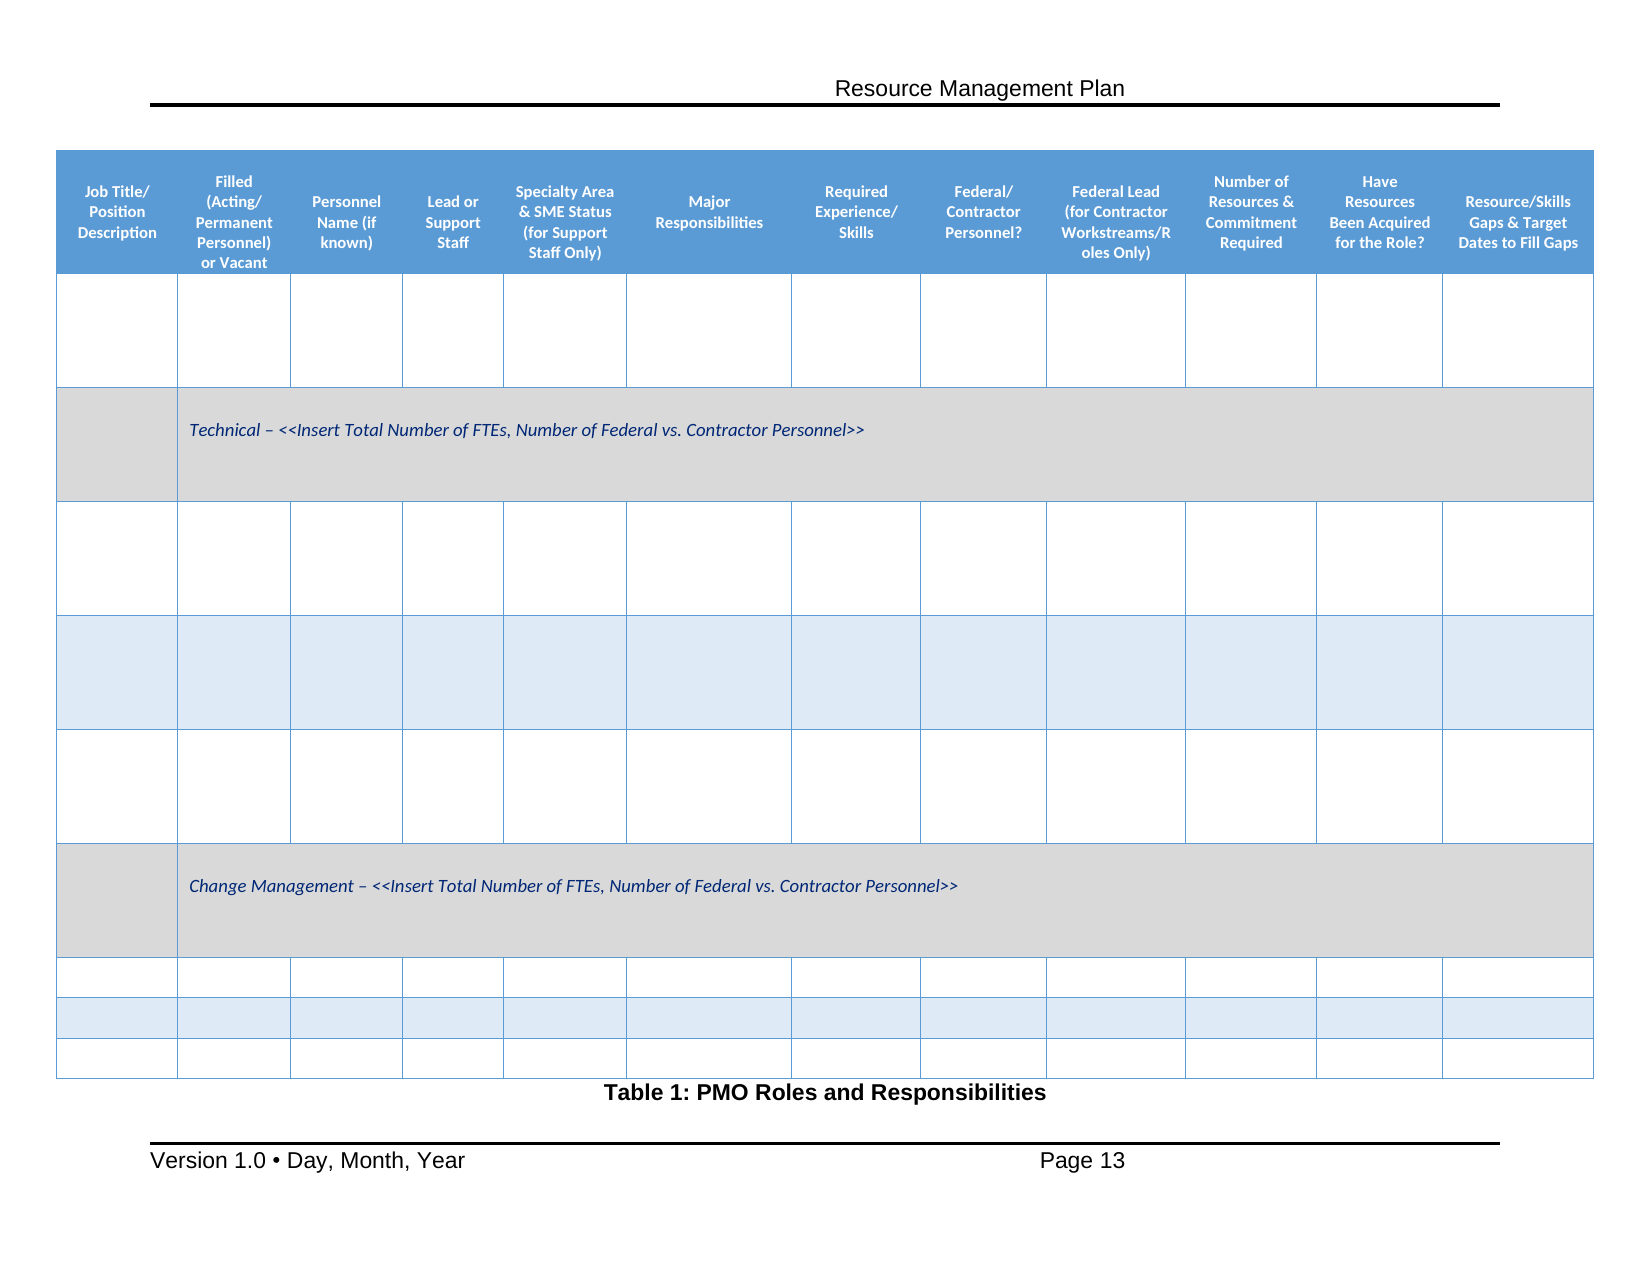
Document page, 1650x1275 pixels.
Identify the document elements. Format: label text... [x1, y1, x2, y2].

table_cell [403, 616, 503, 729]
table_cell [504, 616, 626, 729]
table_cell [921, 274, 1046, 387]
table_cell [1047, 958, 1185, 997]
table_cell [1317, 1039, 1442, 1078]
table_cell [178, 1039, 290, 1078]
table_cell [1186, 730, 1316, 843]
table_cell [1047, 616, 1185, 729]
table_cell [921, 616, 1046, 729]
table_cell [1047, 730, 1185, 843]
table_cell [792, 730, 920, 843]
table_cell [291, 998, 402, 1038]
table_cell [1443, 274, 1593, 387]
table_cell [1317, 274, 1442, 387]
table_cell [1186, 274, 1316, 387]
table_cell [1317, 730, 1442, 843]
table_cell [1186, 1039, 1316, 1078]
table_cell [1186, 502, 1316, 615]
table_cell [504, 998, 626, 1038]
table_cell [291, 274, 402, 387]
table_header Required Experience/ Skills [792, 151, 921, 273]
table_cell [921, 730, 1046, 843]
table_cell [627, 502, 791, 615]
table_cell [627, 730, 791, 843]
table_cell [1317, 616, 1442, 729]
table_cell [1443, 998, 1593, 1038]
table_cell [403, 730, 503, 843]
table_cell [178, 730, 290, 843]
table_header Personnel Name (if known) [290, 151, 403, 273]
table_cell [1443, 1039, 1593, 1078]
table_cell [1443, 502, 1593, 615]
table_cell [1443, 616, 1593, 729]
table_cell [792, 274, 920, 387]
table_cell [1443, 730, 1593, 843]
table_cell [627, 998, 791, 1038]
table_header Resource/Skills Gaps & Target Dates to Fill Gaps [1443, 151, 1593, 273]
table_cell [57, 958, 177, 997]
table_header Federal/ Contractor Personnel? [921, 151, 1046, 273]
table_header Lead or Support Staff [403, 151, 503, 273]
table_cell [178, 998, 290, 1038]
table_cell [627, 274, 791, 387]
table_cell [291, 1039, 402, 1078]
table_cell [921, 998, 1046, 1038]
table_header Specialty Area & SME Status (for Support Staff Only) [503, 151, 627, 273]
table_header Number of Resources & Commitment Required [1186, 151, 1317, 273]
table_cell [57, 502, 177, 615]
table_header Filled (Acting/ Permanent Personnel) or Vacant [178, 151, 290, 273]
table_cell [792, 616, 920, 729]
table_cell [1186, 958, 1316, 997]
table_cell [792, 998, 920, 1038]
table_cell [1186, 616, 1316, 729]
table_cell [1047, 274, 1185, 387]
table_cell [627, 616, 791, 729]
table_cell [178, 502, 290, 615]
table_cell [291, 730, 402, 843]
table_cell [792, 502, 920, 615]
table_cell [504, 958, 626, 997]
table_header Have Resources Been Acquired for the Role? [1317, 151, 1443, 273]
table_cell [57, 844, 177, 957]
table_header Job Title/ Position Description [57, 151, 178, 273]
table_cell [403, 274, 503, 387]
table_cell [921, 1039, 1046, 1078]
table_cell [627, 1039, 791, 1078]
table_cell [1047, 1039, 1185, 1078]
table_cell [504, 274, 626, 387]
table_cell [178, 958, 290, 997]
text Table 1: PMO Roles and Responsibilities [150, 1079, 1500, 1106]
table_cell [1047, 502, 1185, 615]
table_cell [291, 502, 402, 615]
table_cell [792, 1039, 920, 1078]
table_cell [291, 958, 402, 997]
table_cell [57, 730, 177, 843]
table_cell [921, 958, 1046, 997]
table_cell [403, 958, 503, 997]
table_cell [627, 958, 791, 997]
table_cell [403, 1039, 503, 1078]
table_cell [1317, 958, 1442, 997]
table_cell [1317, 502, 1442, 615]
table_cell [57, 616, 177, 729]
table_cell [57, 388, 177, 501]
table_cell [178, 616, 290, 729]
table_cell [291, 616, 402, 729]
table_cell [57, 1039, 177, 1078]
table_cell [403, 502, 503, 615]
table_cell [57, 274, 177, 387]
table_cell [792, 958, 920, 997]
table_cell [178, 274, 290, 387]
table_cell [504, 1039, 626, 1078]
table_cell [57, 998, 177, 1038]
table_header Federal Lead (for Contractor Workstreams/Roles Only) [1046, 151, 1186, 273]
table_cell [504, 730, 626, 843]
table_cell [1047, 998, 1185, 1038]
table_cell Change Management – <<Insert Total Number of FTEs, Number of Federal vs. Contractor Personnel>> [178, 844, 1593, 957]
table_cell [1186, 998, 1316, 1038]
table_cell [921, 502, 1046, 615]
table_cell Technical – <<Insert Total Number of FTEs, Number of Federal vs. Contractor Personnel>> [178, 388, 1593, 501]
table_cell [1317, 998, 1442, 1038]
table_cell [1443, 958, 1593, 997]
table_cell [403, 998, 503, 1038]
table_header Major Responsibilities [627, 151, 792, 273]
table_cell [504, 502, 626, 615]
